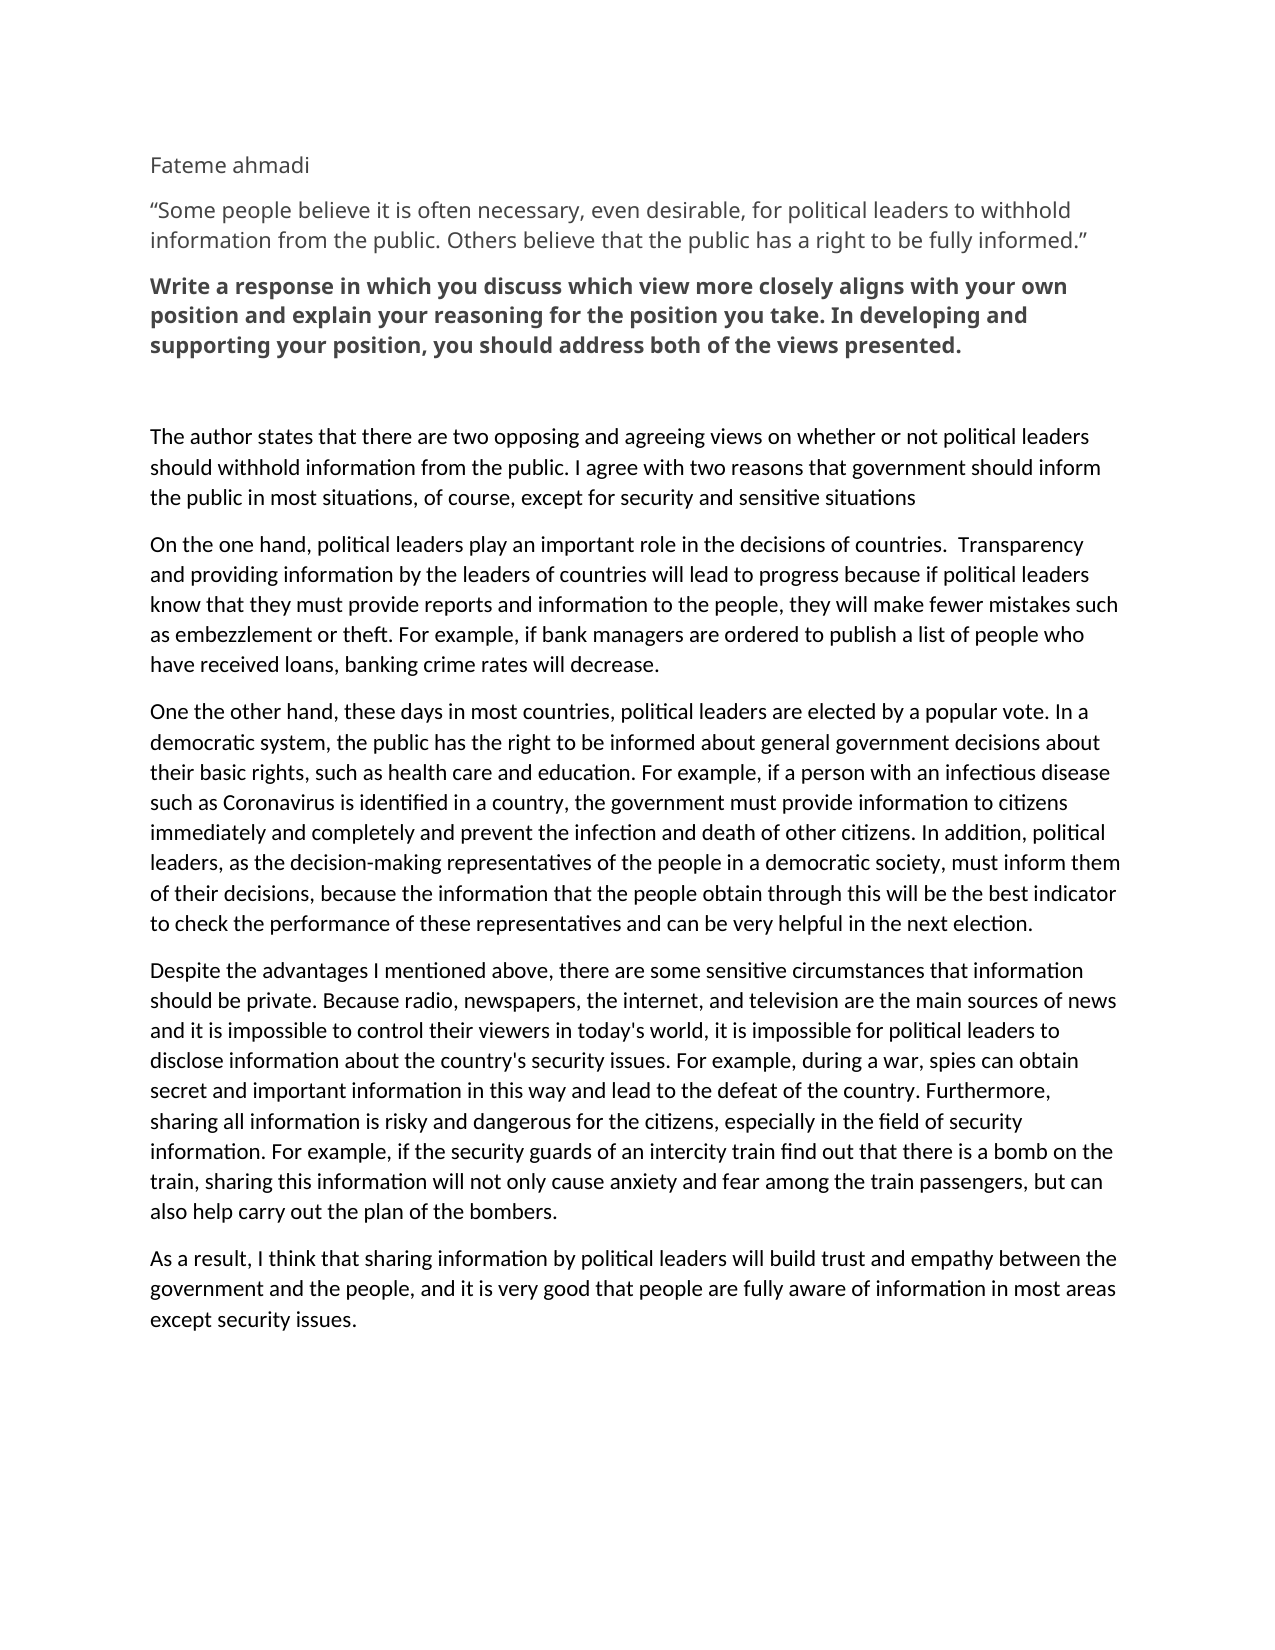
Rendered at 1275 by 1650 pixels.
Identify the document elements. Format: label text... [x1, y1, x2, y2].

text One the other hand, these days in most countries, political leaders are elected by a popular vote. In a democratic system, the public has the right to be informed about general government decisions about their basic rights, such as health care and education. For example, if a person with an infectious disease such as Coronavirus is identified in a country, the government must provide information to citizens immediately and completely and prevent the infection and death of other citizens. In addition, political leaders, as the decision-making representatives of the people in a democratic society, must inform them of their decisions, because the information that the people obtain through this will be the best indicator to check the performance of these representatives and can be very helpful in the next election. [150, 697, 1125, 937]
text The author states that there are two opposing and agreeing views on whether or not political leaders should withhold information from the public. I agree with two reasons that government should inform the public in most situations, of course, except for security and sensitive situations [150, 422, 1125, 511]
text Write a response in which you discuss which view more closely aligns with your own position and explain your reasoning for the position you take. In developing and supporting your position, you should address both of the views presented. [150, 271, 1125, 360]
text “Some people believe it is often necessary, even desirable, for political leaders to withhold information from the public. Others believe that the public has a right to be fully informed.” [150, 195, 1125, 255]
text Despite the advantages I mentioned above, there are some sensitive circumstances that information should be private. Because radio, newspapers, the internet, and television are the main sources of news and it is impossible to control their viewers in today's world, it is impossible for political leaders to disclose information about the country's security issues. For example, during a war, spies can obtain secret and important information in this way and lead to the defeat of the country. Furthermore, sharing all information is risky and dangerous for the citizens, especially in the field of security information. For example, if the security guards of an intercity train find out that there is a bomb on the train, sharing this information will not only cause anxiety and fear among the train passengers, but can also help carry out the plan of the bombers. [150, 956, 1125, 1226]
text On the one hand, political leaders play an important role in the decisions of countries. Transparency and providing information by the leaders of countries will lead to progress because if political leaders know that they must provide reports and information to the people, they will make fewer mistakes such as embezzlement or theft. For example, if bank managers are ordered to publish a list of people who have received loans, banking crime rates will decrease. [150, 530, 1125, 679]
text Fateme ahmadi [150, 150, 1125, 180]
text As a result, I think that sharing information by political leaders will build trust and empathy between the government and the people, and it is very good that people are fully aware of information in most areas except security issues. [150, 1244, 1125, 1333]
